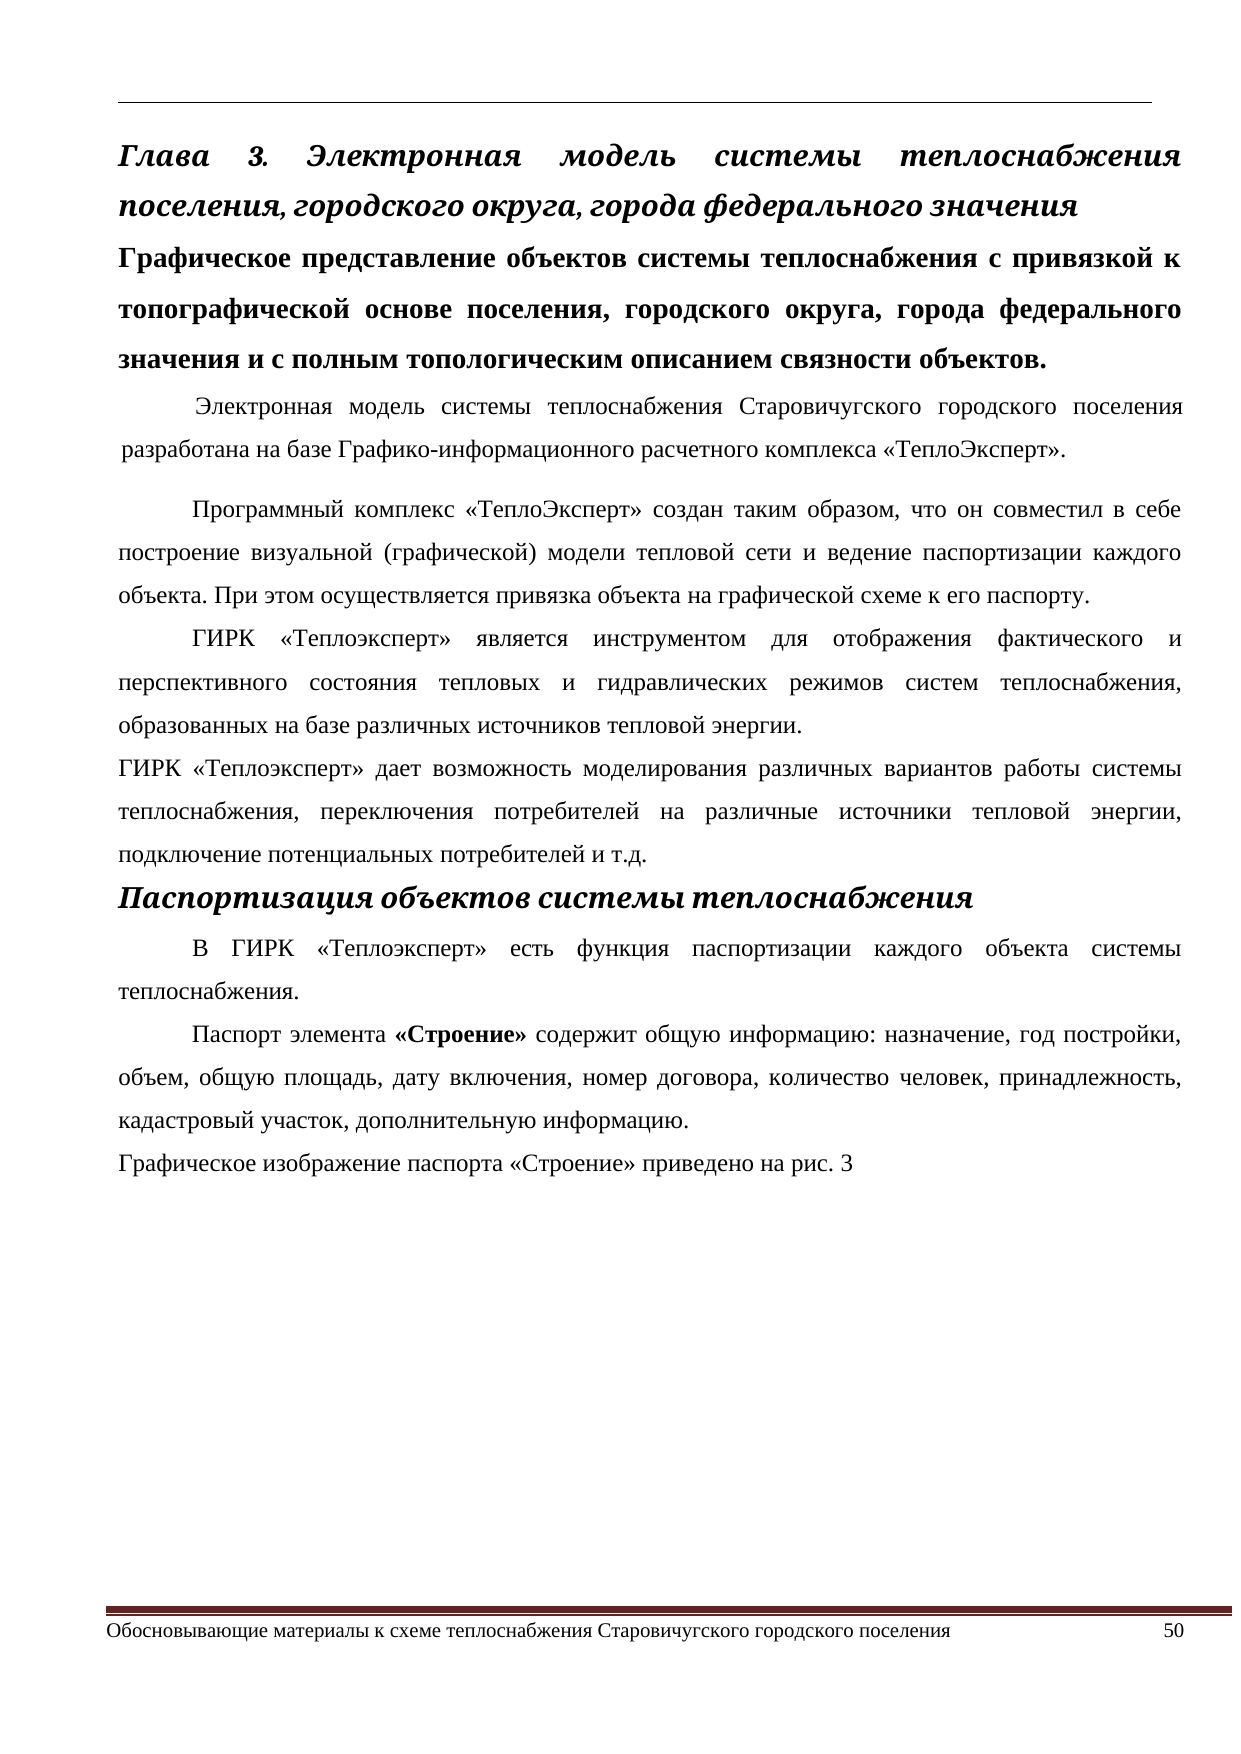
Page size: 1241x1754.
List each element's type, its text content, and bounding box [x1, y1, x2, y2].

text Графическое представление объектов системы теплоснабжения с привязкой к топографической основе поселения, городского округа, города федерального значения и с полным топологическим описанием связности объектов. [118, 241, 1182, 375]
subtitle Глава 3. Электронная модель системы теплоснабжения поселения, городского округа, города федерального значения [118, 140, 1182, 224]
text Графическое изображение паспорта «Строение» приведено на рис. 3 [118, 1148, 1232, 1177]
text В ГИРК «Теплоэксперт» есть функция паспортизации каждого объекта системы теплоснабжения. [118, 933, 1181, 1004]
text ГИРК «Теплоэксперт» дает возможность моделирования различных вариантов работы системы теплоснабжения, переключения потребителей на различные источники тепловой энергии, подключение потенциальных потребителей и т.д. [118, 753, 1182, 868]
text Программный комплекс «ТеплоЭксперт» создан таким образом, что он совместил в себе построение визуальной (графической) модели тепловой сети и ведение паспортизации каждого объекта. При этом осуществляется привязка объекта на графической схеме к его паспорту. [118, 494, 1182, 609]
text ГИРК «Теплоэксперт» является инструментом для отображения фактического и перспективного состояния тепловых и гидравлических режимов систем теплоснабжения, образованных на базе различных источников тепловой энергии. [118, 623, 1182, 738]
text Электронная модель системы теплоснабжения Старовичугского городского поселения разработана на базе Графико-информационного расчетного комплекса «ТеплоЭксперт». [121, 391, 1184, 463]
subtitle Паспортизация объектов системы теплоснабжения [118, 883, 1232, 916]
text Паспорт элемента «Строение» содержит общую информацию: назначение, год постройки, объем, общую площадь, дату включения, номер договора, количество человек, принадлежность, кадастровый участок, дополнительную информацию. [118, 1019, 1182, 1134]
